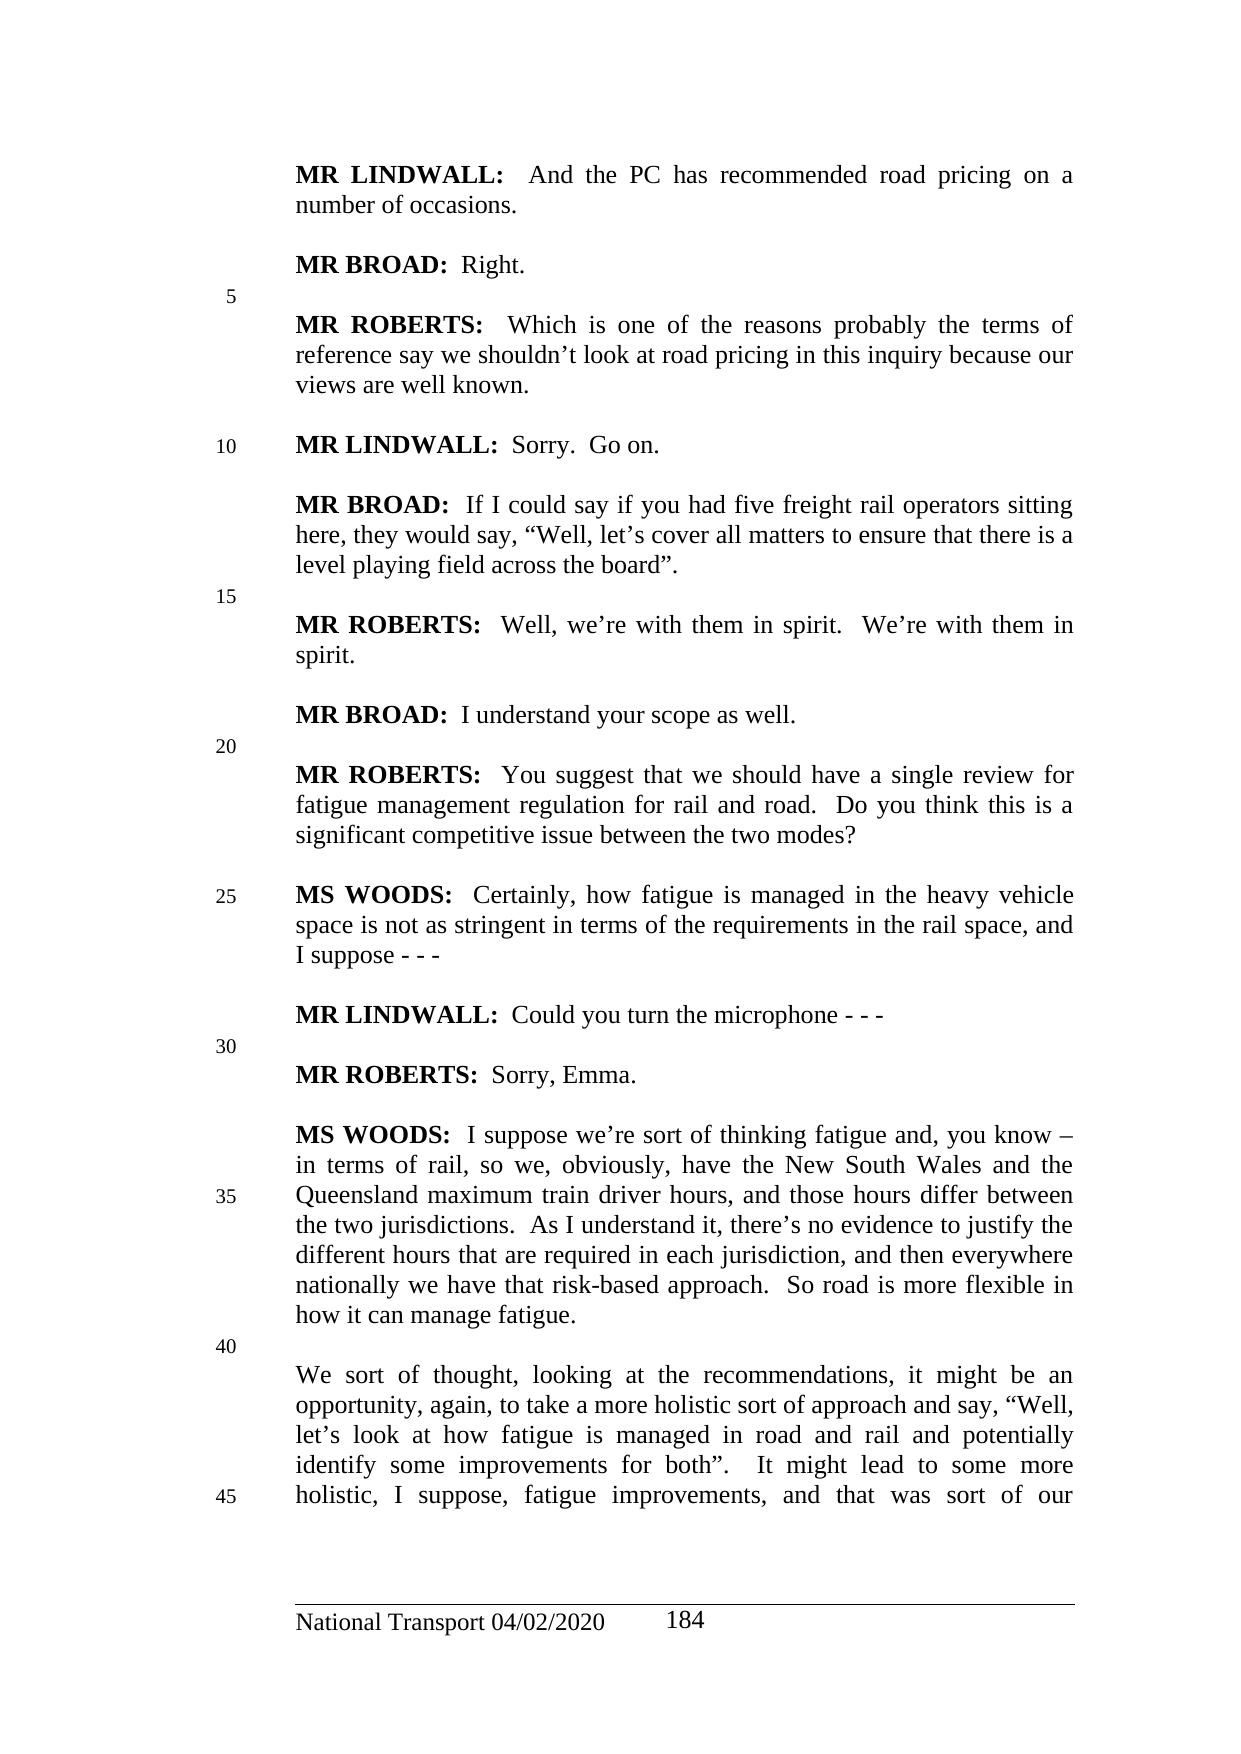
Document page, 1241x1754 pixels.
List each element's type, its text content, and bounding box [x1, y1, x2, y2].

text MR ROBERTS: Which is one of the reasons probably the terms of reference say we shouldn’t look at road pricing in this inquiry because our views are well known. [295, 309, 1075, 399]
text MR ROBERTS: You suggest that we should have a single review for fatigue management regulation for rail and road. Do you think this is a significant competitive issue between the two modes? [295, 759, 1075, 849]
text MS WOODS: I suppose we’re sort of thinking fatigue and, you know – in terms of rail, so we, obviously, have the New South Wales and the Queensland maximum train driver hours, and those hours differ between the two jurisdictions. As I understand it, there’s no evidence to justify the different hours that are required in each jurisdiction, and then everywhere nationally we have that risk-based approach. So road is more flexible in how it can manage fatigue. [295, 1119, 1075, 1329]
text MR BROAD: I understand your scope as well. [295, 699, 1075, 729]
text MR ROBERTS: Well, we’re with them in spirit. We’re with them in spirit. [295, 609, 1075, 669]
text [295, 1359, 1075, 1509]
text MR ROBERTS: Sorry, Emma. [295, 1059, 1075, 1089]
text MR LINDWALL: And the PC has recommended road pricing on a number of occasions. [295, 159, 1075, 219]
text MR BROAD: If I could say if you had five freight rail operators sitting here, they would say, “Well, let’s cover all matters to ensure that there is a level playing field across the board”. [295, 489, 1075, 579]
text MR LINDWALL: Could you turn the microphone - - - [295, 999, 1075, 1029]
text MS WOODS: Certainly, how fatigue is managed in the heavy vehicle space is not as stringent in terms of the requirements in the rail space, and I suppose - - - [295, 879, 1075, 969]
text MR LINDWALL: Sorry. Go on. [295, 399, 1075, 459]
text MR BROAD: Right. [295, 249, 1075, 279]
